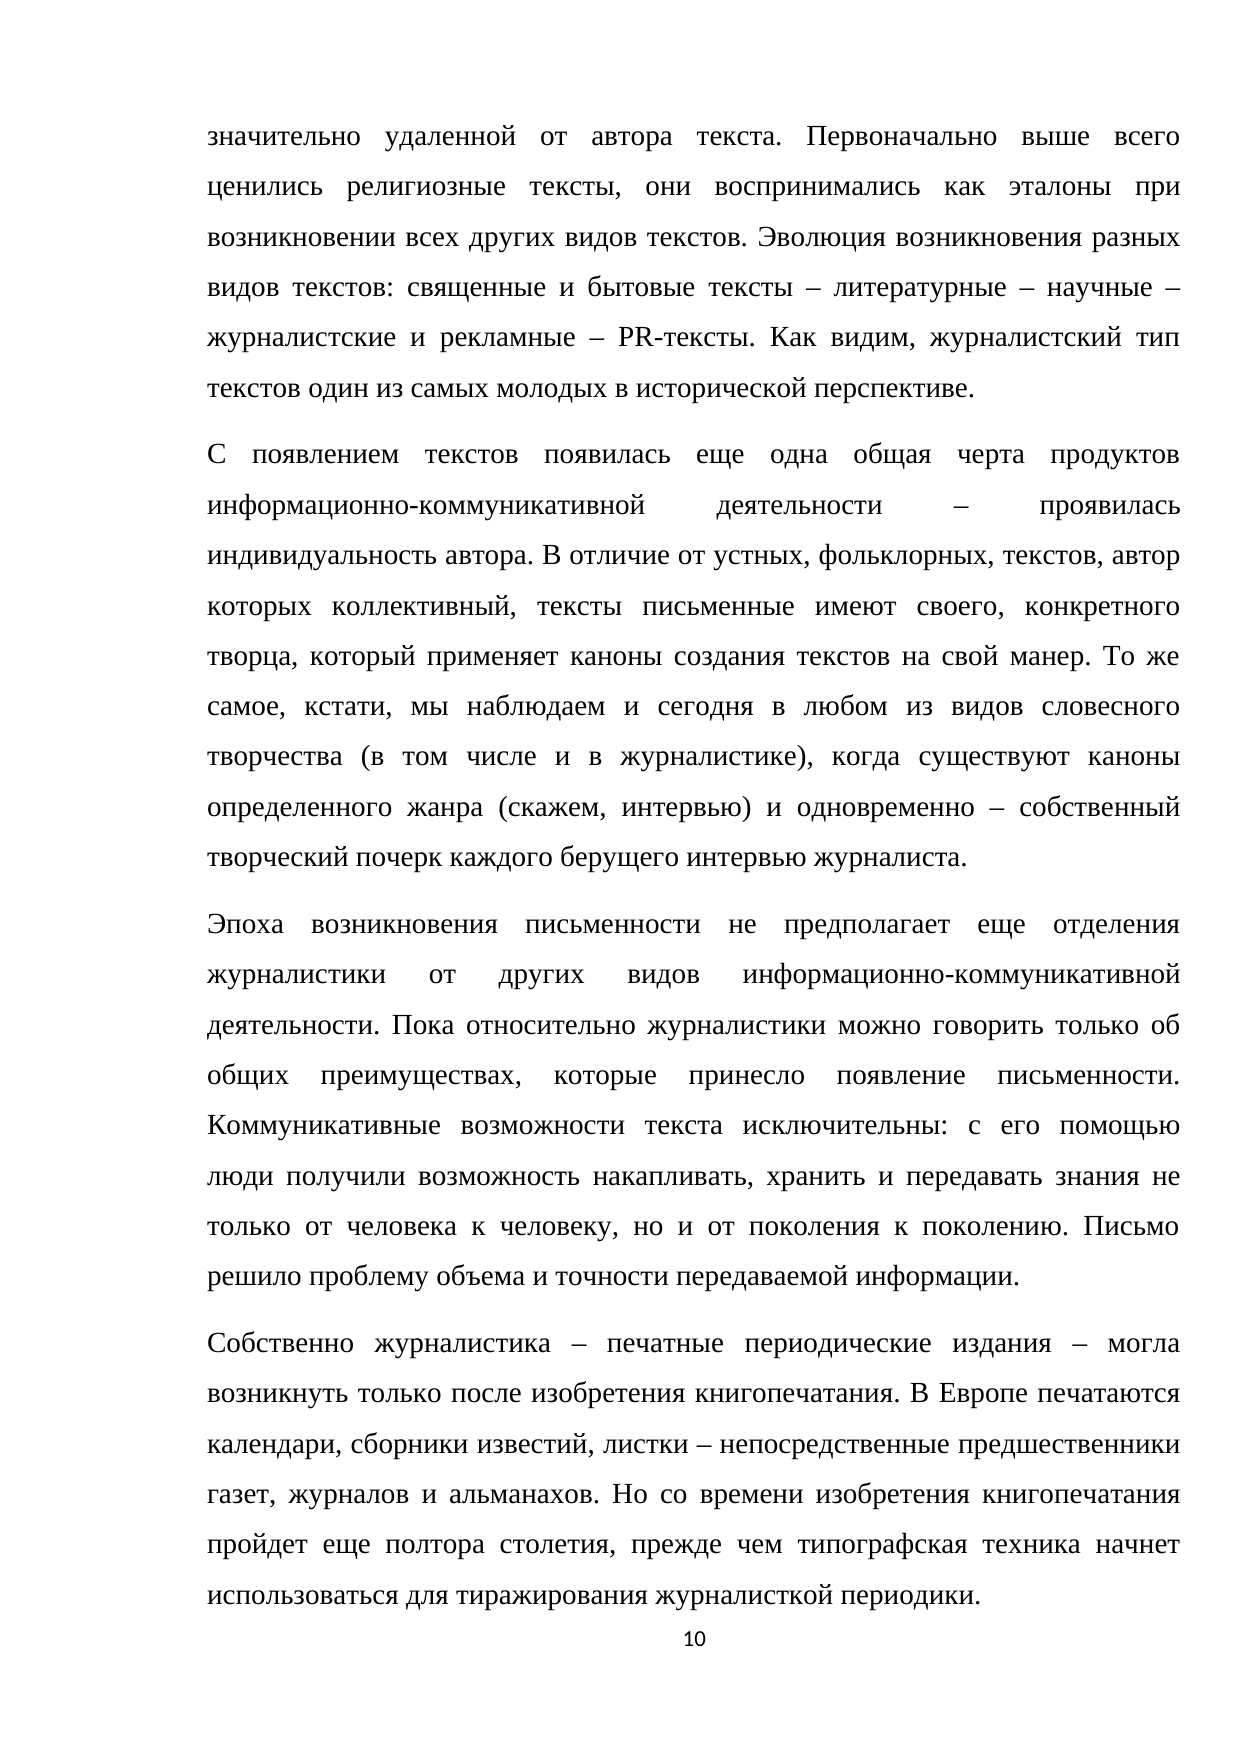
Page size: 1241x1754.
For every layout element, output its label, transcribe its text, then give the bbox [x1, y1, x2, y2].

text Собственно журналистика – печатные периодические издания – могла возникнуть только после изобретения книгопечатания. В Европе печатаются календари, сборники известий, листки – непосредственные предшественники газет, журналов и альманахов. Но со времени изобретения книгопечатания пройдет еще полтора столетия, прежде чем типографская техника начнет использоваться для тиражирования журналисткой периодики. [207, 1325, 1181, 1610]
text Эпоха возникновения письменности не предполагает еще отделения журналистики от других видов информационно-коммуникативной деятельности. Пока относительно журналистики можно говорить только об общих преимуществах, которые принесло появление письменности. Коммуникативные возможности текста исключительны: с его помощью люди получили возможность накапливать, хранить и передавать знания не только от человека к человеку, но и от поколения к поколению. Письмо решило проблему объема и точности передаваемой информации. [207, 906, 1181, 1292]
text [207, 118, 1181, 403]
text С появлением текстов появилась еще одна общая черта продуктов информационно-коммуникативной деятельности – проявилась индивидуальность автора. В отличие от устных, фольклорных, текстов, автор которых коллективный, тексты письменные имеют своего, конкретного творца, который применяет каноны создания текстов на свой манер. То же самое, кстати, мы наблюдаем и сегодня в любом из видов словесного творчества (в том числе и в журналистике), когда существуют каноны определенного жанра (скажем, интервью) и одновременно – собственный творческий почерк каждого берущего интервью журналиста. [207, 437, 1181, 873]
